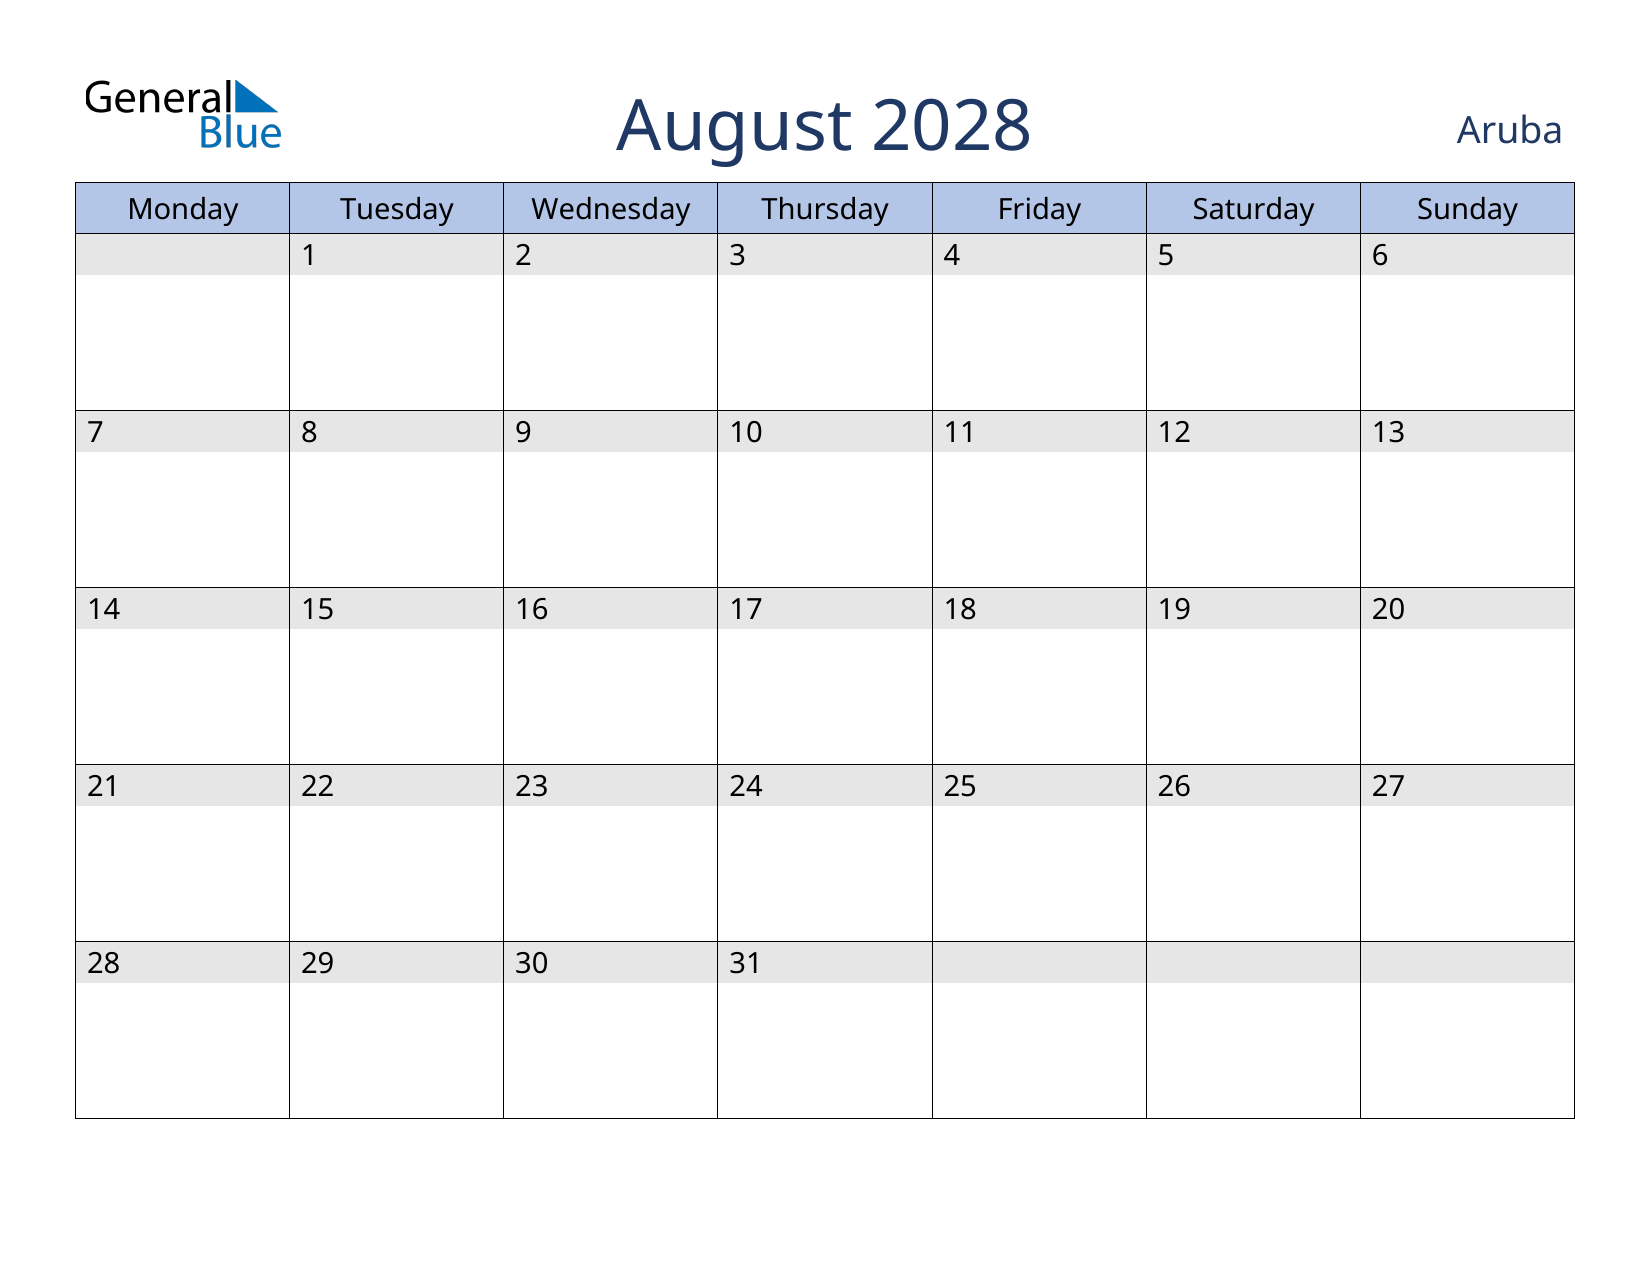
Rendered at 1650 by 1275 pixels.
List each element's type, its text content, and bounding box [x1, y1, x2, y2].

table_cell 31 [718, 942, 932, 983]
table_cell 27 [1361, 765, 1574, 806]
table_cell 11 [933, 411, 1146, 452]
table_cell [1361, 806, 1574, 941]
table_cell [933, 942, 1146, 983]
table_cell Sunday [1361, 183, 1574, 233]
table_cell 16 [504, 588, 717, 629]
table_cell [718, 629, 932, 764]
table_cell Wednesday [504, 183, 717, 233]
table_cell 17 [718, 588, 932, 629]
table_cell [933, 983, 1146, 1118]
table_header Aruba [1146, 75, 1574, 182]
picture [86, 80, 281, 148]
table_cell [933, 275, 1146, 410]
table_cell [290, 275, 503, 410]
table_cell 28 [76, 942, 289, 983]
table_cell 2 [504, 234, 717, 275]
table_cell [1147, 275, 1360, 410]
table_cell Saturday [1147, 183, 1360, 233]
table_cell 4 [933, 234, 1146, 275]
table_cell [718, 983, 932, 1118]
table_cell [290, 452, 503, 587]
table_cell [76, 629, 289, 764]
table_cell [933, 806, 1146, 941]
table_cell 24 [718, 765, 932, 806]
table_cell 5 [1147, 234, 1360, 275]
table_cell 25 [933, 765, 1146, 806]
table_cell 6 [1361, 234, 1574, 275]
table_cell 23 [504, 765, 717, 806]
table_cell [1361, 942, 1574, 983]
table_cell 19 [1147, 588, 1360, 629]
table_cell [1361, 275, 1574, 410]
table_cell [76, 983, 289, 1118]
table_header August 2028 [504, 75, 1146, 182]
table_cell Friday [933, 183, 1146, 233]
table_cell 12 [1147, 411, 1360, 452]
table_cell [504, 452, 717, 587]
table_cell [718, 806, 932, 941]
table_cell [504, 983, 717, 1118]
table_cell [1147, 629, 1360, 764]
table_cell [290, 629, 503, 764]
table_cell [290, 806, 503, 941]
table_cell [1147, 452, 1360, 587]
table_cell 20 [1361, 588, 1574, 629]
table_cell [504, 806, 717, 941]
table_cell 15 [290, 588, 503, 629]
table_cell 30 [504, 942, 717, 983]
table_cell 22 [290, 765, 503, 806]
table_cell 9 [504, 411, 717, 452]
table_cell 29 [290, 942, 503, 983]
table_cell [76, 275, 289, 410]
table_cell Thursday [718, 183, 932, 233]
table_cell [933, 452, 1146, 587]
table_cell [1147, 942, 1360, 983]
table_cell 10 [718, 411, 932, 452]
table_cell [1147, 983, 1360, 1118]
table_header [76, 75, 503, 182]
table_cell 18 [933, 588, 1146, 629]
table_cell [1361, 629, 1574, 764]
table_cell 3 [718, 234, 932, 275]
table_cell [504, 275, 717, 410]
table_cell [718, 275, 932, 410]
table_cell [1361, 452, 1574, 587]
table_cell [290, 983, 503, 1118]
table_cell [76, 234, 289, 275]
table_cell 14 [76, 588, 289, 629]
table_cell 1 [290, 234, 503, 275]
table_cell 13 [1361, 411, 1574, 452]
table_cell [76, 806, 289, 941]
table_cell 8 [290, 411, 503, 452]
table_cell 7 [76, 411, 289, 452]
table_cell [1361, 983, 1574, 1118]
table_cell [504, 629, 717, 764]
table_cell [718, 452, 932, 587]
table_cell 21 [76, 765, 289, 806]
table_cell Monday [76, 183, 289, 233]
table_cell Tuesday [290, 183, 503, 233]
table_cell 26 [1147, 765, 1360, 806]
table_cell [76, 452, 289, 587]
table_cell [933, 629, 1146, 764]
table_cell [1147, 806, 1360, 941]
